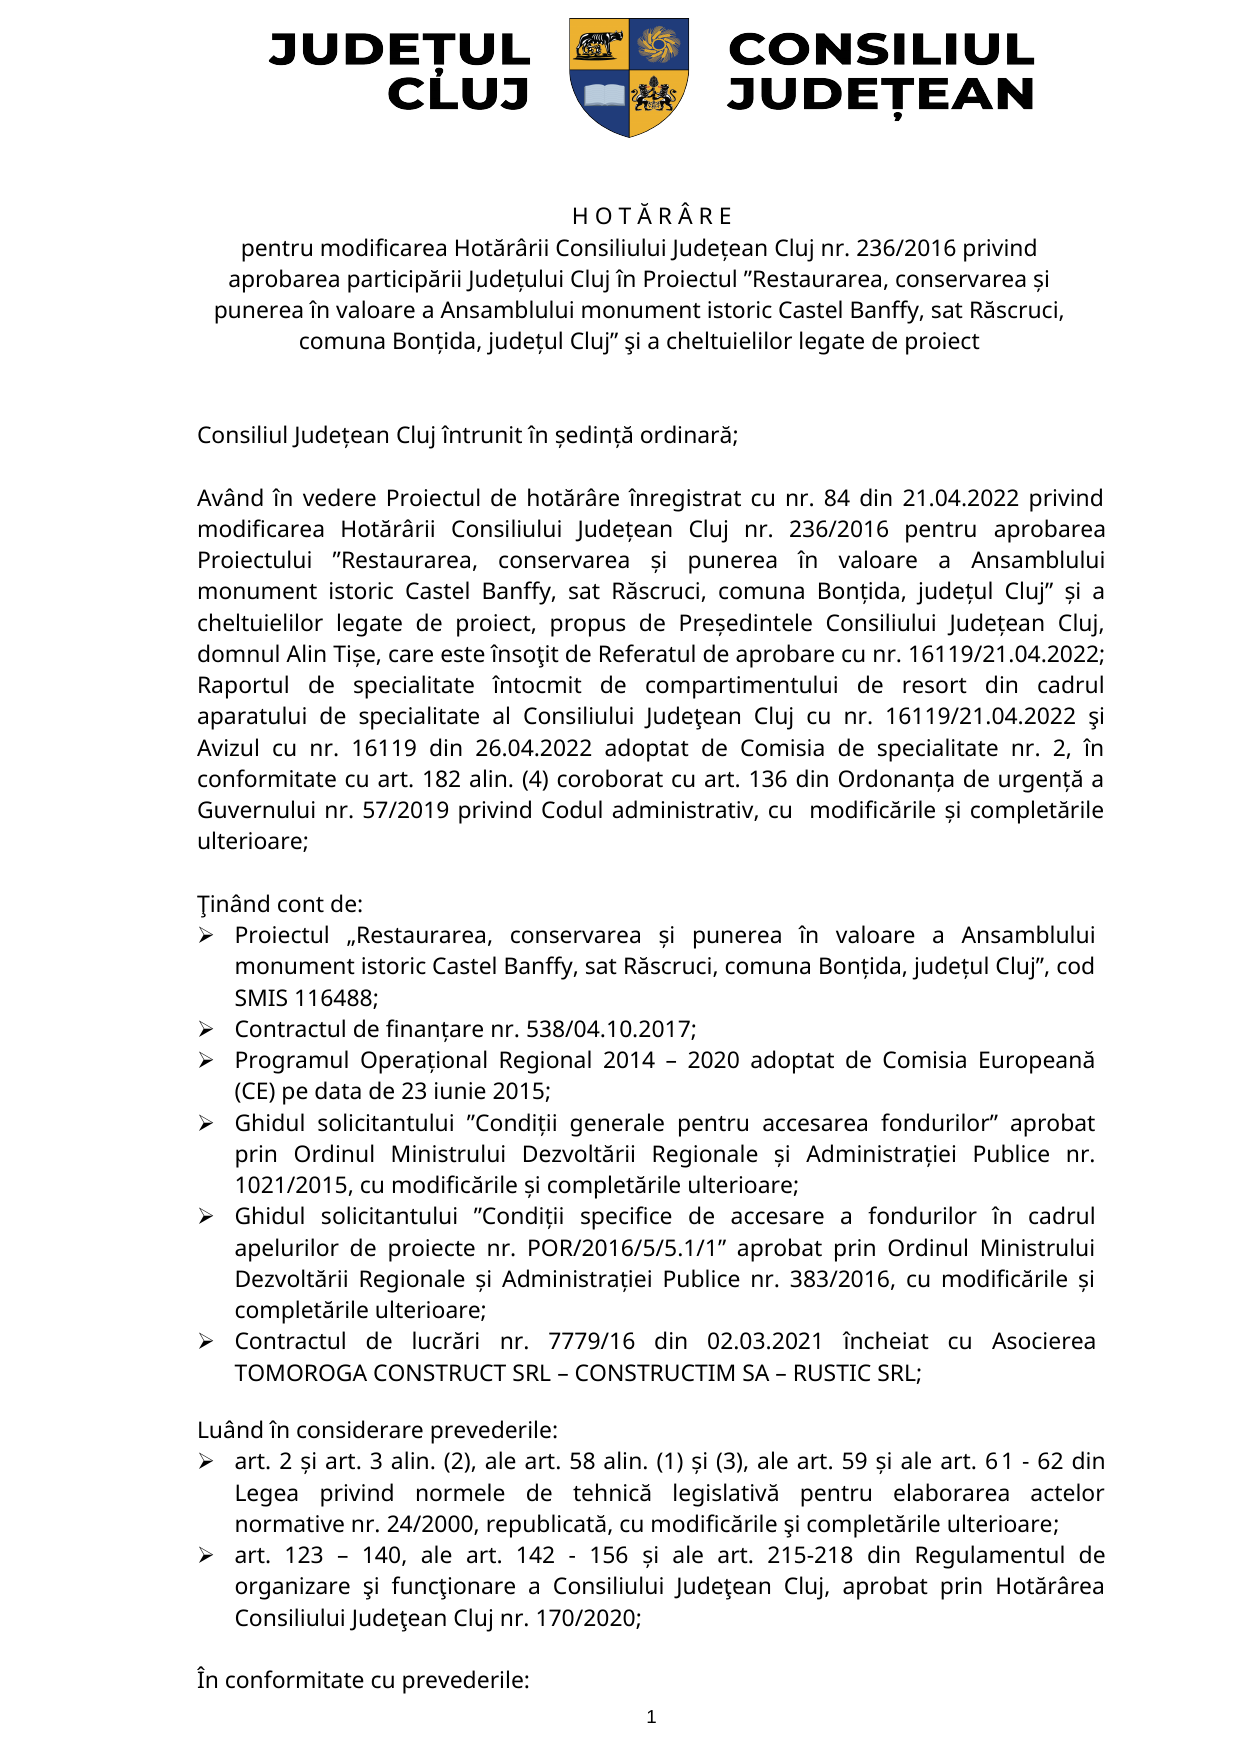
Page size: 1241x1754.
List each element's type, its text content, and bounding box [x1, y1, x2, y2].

text Ţinând cont de: [197, 888, 1106, 919]
list art. 2 și art. 3 alin. (2), ale art. 58 alin. (1) și (3), ale art. 59 și ale art. 61 - 62 din Legea privind normele de tehnică legislativă pentru elaborarea actelor normative nr. 24/2000, republicată, cu modificările şi completările ulterioare; [197, 1445, 1106, 1539]
text H O T Ă R Â R E [216, 200, 1087, 231]
list Ghidul solicitantului ”Condiții generale pentru accesarea fondurilor” aprobat prin Ordinul Ministrului Dezvoltării Regionale și Administrației Publice nr. 1021/2015, cu modificările și completările ulterioare; [197, 1106, 1096, 1200]
text În conformitate cu prevederile: [197, 1664, 1106, 1695]
text pentru modificarea Hotărârii Consiliului Județean Cluj nr. 236/2016 privind aprobarea participării Județului Cluj în Proiectul ”Restaurarea, conservarea și punerea în valoare a Ansamblului monument istoric Castel Banffy, sat Răscruci, comuna Bonțida, județul Cluj” şi a cheltuielilor legate de proiect [197, 231, 1082, 356]
list Programul Operațional Regional 2014 – 2020 adoptat de Comisia Europeană (CE) pe data de 23 iunie 2015; [197, 1044, 1096, 1106]
list Ghidul solicitantului ”Condiții specifice de accesare a fondurilor în cadrul apelurilor de proiecte nr. POR/2016/5/5.1/1” aprobat prin Ordinul Ministrului Dezvoltării Regionale și Administrației Publice nr. 383/2016, cu modificările și completările ulterioare; [197, 1200, 1096, 1325]
text Luând în considerare prevederile: [197, 1414, 1106, 1445]
list Proiectul „Restaurarea, conservarea și punerea în valoare a Ansamblului monument istoric Castel Banffy, sat Răscruci, comuna Bonțida, județul Cluj”, cod SMIS 116488; [197, 919, 1096, 1013]
text Consiliul Judeţean Cluj întrunit în şedinţă ordinară; [197, 419, 1106, 450]
text Având în vedere Proiectul de hotărâre înregistrat cu nr. 84 din 21.04.2022 privind modificarea Hotărârii Consiliului Județean Cluj nr. 236/2016 pentru aprobarea Proiectului ”Restaurarea, conservarea și punerea în valoare a Ansamblului monument istoric Castel Banffy, sat Răscruci, comuna Bonțida, județul Cluj” și a cheltuielilor legate de proiect, propus de Președintele Consiliului Județean Cluj, domnul Alin Tișe, care este însoţit de Referatul de aprobare cu nr. 16119/21.04.2022; Raportul de specialitate întocmit de compartimentului de resort din cadrul aparatului de specialitate al Consiliului Judeţean Cluj cu nr. 16119/21.04.2022 şi Avizul cu nr. 16119 din 26.04.2022 adoptat de Comisia de specialitate nr. 2, în conformitate cu art. 182 alin. (4) coroborat cu art. 136 din Ordonanța de urgență a Guvernului nr. 57/2019 privind Codul administrativ, cu modificările și completările ulterioare; [197, 481, 1106, 856]
list art. 123 – 140, ale art. 142 - 156 și ale art. 215-218 din Regulamentul de organizare şi funcţionare a Consiliului Judeţean Cluj, aprobat prin Hotărârea Consiliului Judeţean Cluj nr. 170/2020; [197, 1539, 1106, 1633]
list Contractul de finanțare nr. 538/04.10.2017; [197, 1013, 1096, 1044]
picture [268, 18, 1035, 138]
list Contractul de lucrări nr. 7779/16 din 02.03.2021 încheiat cu Asocierea TOMOROGA CONSTRUCT SRL – CONSTRUCTIM SA – RUSTIC SRL; [197, 1325, 1096, 1388]
